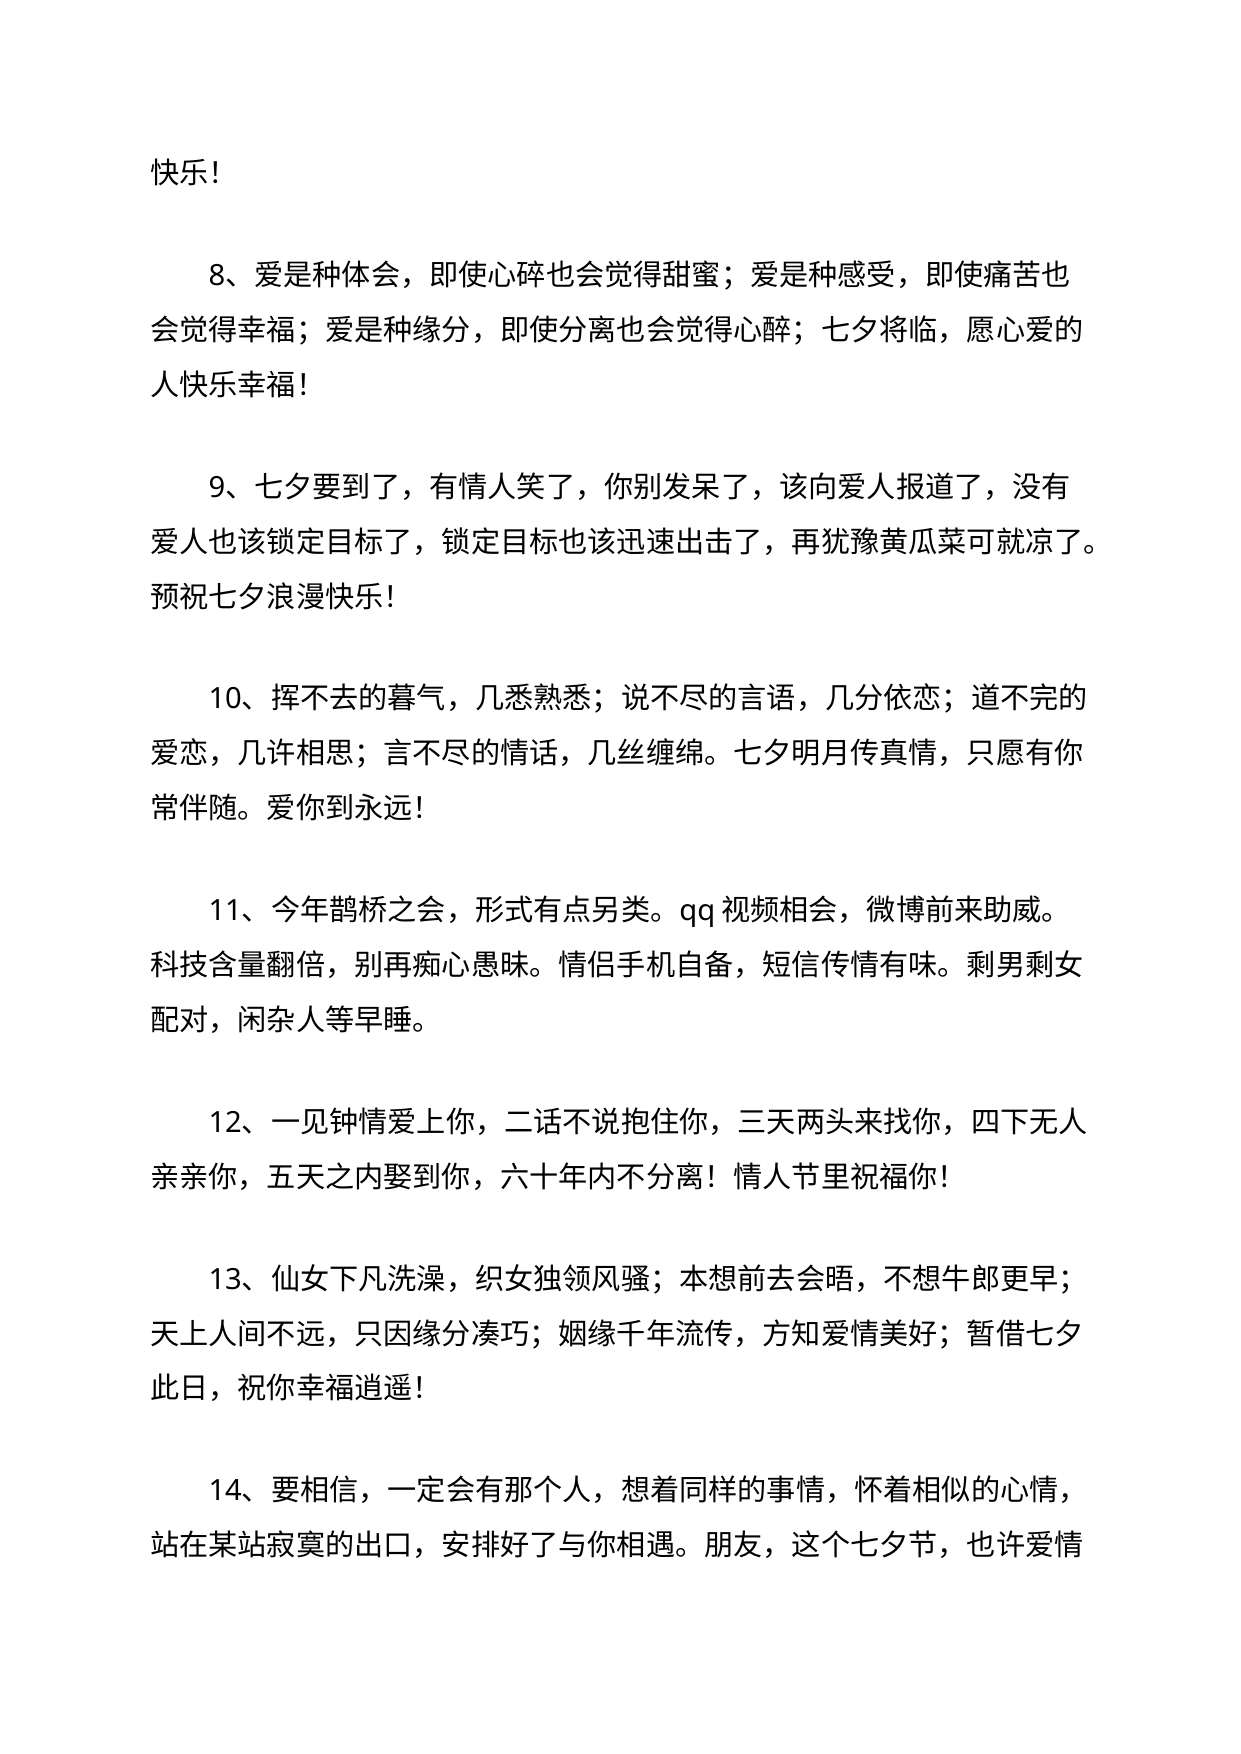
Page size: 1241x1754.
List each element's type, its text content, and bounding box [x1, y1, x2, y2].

text 9、七夕要到了，有情人笑了，你别发呆了，该向爱人报道了，没有爱人也该锁定目标了，锁定目标也该迅速出击了，再犹豫黄瓜菜可就凉了。预祝七夕浪漫快乐！ [150, 463, 1090, 616]
text 11、今年鹊桥之会，形式有点另类。qq视频相会，微博前来助威。科技含量翻倍，别再痴心愚昧。情侣手机自备，短信传情有味。剩男剩女配对，闲杂人等早睡。 [150, 887, 1090, 1039]
text 8、爱是种体会，即使心碎也会觉得甜蜜；爱是种感受，即使痛苦也会觉得幸福；爱是种缘分，即使分离也会觉得心醉；七夕将临，愿心爱的人快乐幸福！ [150, 252, 1090, 404]
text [150, 150, 1090, 192]
text 12、一见钟情爱上你，二话不说抱住你，三天两头来找你，四下无人亲亲你，五天之内娶到你，六十年内不分离！情人节里祝福你！ [150, 1098, 1090, 1196]
text 13、仙女下凡洗澡，织女独领风骚；本想前去会晤，不想牛郎更早；天上人间不远，只因缘分凑巧；姻缘千年流传，方知爱情美好；暂借七夕此日，祝你幸福逍遥！ [150, 1255, 1090, 1407]
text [150, 1467, 1090, 1564]
text 10、挥不去的暮气，几悉熟悉；说不尽的言语，几分依恋；道不完的爱恋，几许相思；言不尽的情话，几丝缠绵。七夕明月传真情，只愿有你常伴随。爱你到永远！ [150, 675, 1090, 827]
